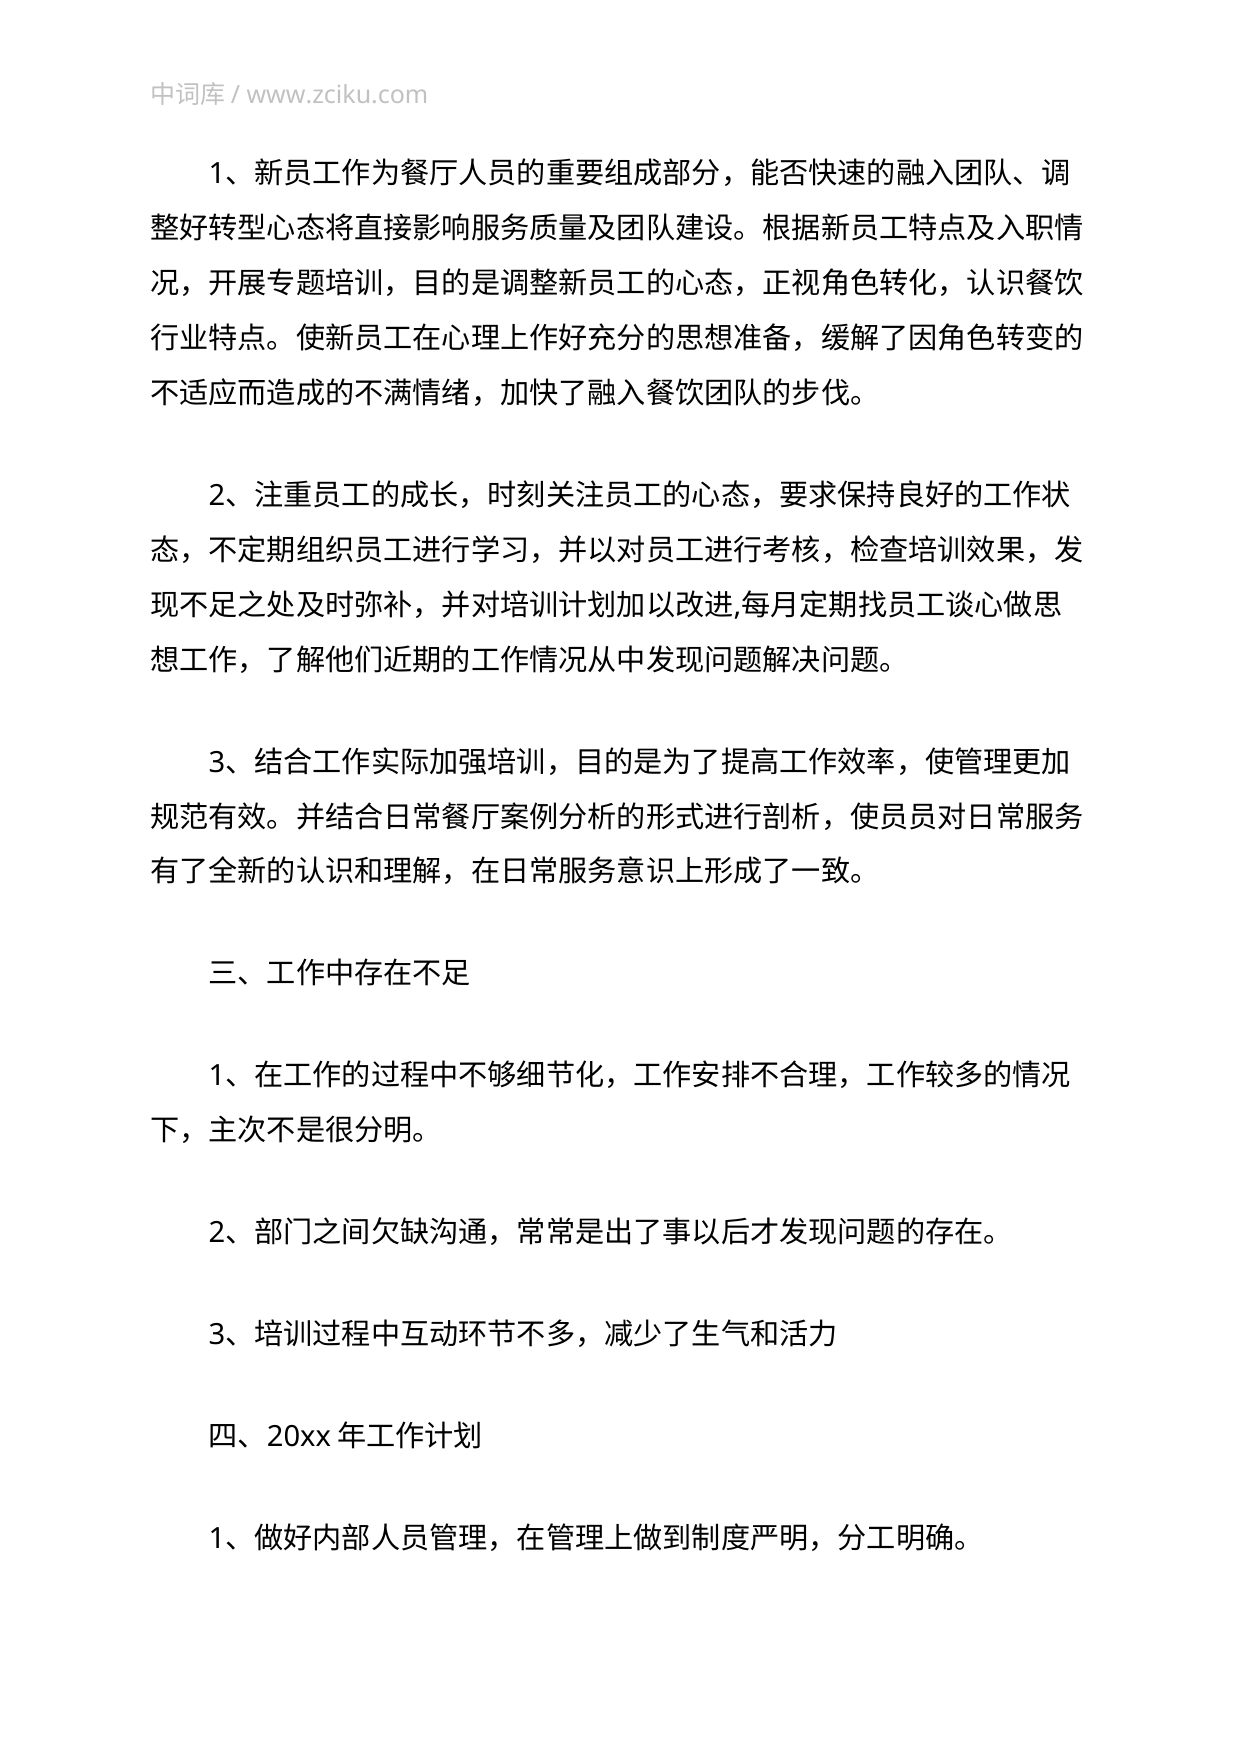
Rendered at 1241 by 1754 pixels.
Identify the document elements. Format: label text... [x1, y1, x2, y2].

text 三、工作中存在不足 [150, 950, 1090, 992]
text 3、结合工作实际加强培训，目的是为了提高工作效率，使管理更加规范有效。并结合日常餐厅案例分析的形式进行剖析，使员员对日常服务有了全新的认识和理解，在日常服务意识上形成了一致。 [150, 738, 1090, 890]
text 四、20xx年工作计划 [150, 1412, 1090, 1455]
text 2、部门之间欠缺沟通，常常是出了事以后才发现问题的存在。 [150, 1208, 1090, 1251]
text 1、新员工作为餐厅人员的重要组成部分，能否快速的融入团队、调整好转型心态将直接影响服务质量及团队建设。根据新员工特点及入职情况，开展专题培训，目的是调整新员工的心态，正视角色转化，认识餐饮行业特点。使新员工在心理上作好充分的思想准备，缓解了因角色转变的不适应而造成的不满情绪，加快了融入餐饮团队的步伐。 [150, 150, 1090, 412]
text 1、在工作的过程中不够细节化，工作安排不合理，工作较多的情况下，主次不是很分明。 [150, 1052, 1090, 1149]
text 3、培训过程中互动环节不多，减少了生气和活力 [150, 1310, 1090, 1353]
text 2、注重员工的成长，时刻关注员工的心态，要求保持良好的工作状态，不定期组织员工进行学习，并以对员工进行考核，检查培训效果，发现不足之处及时弥补，并对培训计划加以改进,每月定期找员工谈心做思想工作，了解他们近期的工作情况从中发现问题解决问题。 [150, 471, 1090, 679]
text 1、做好内部人员管理，在管理上做到制度严明，分工明确。 [150, 1514, 1090, 1557]
